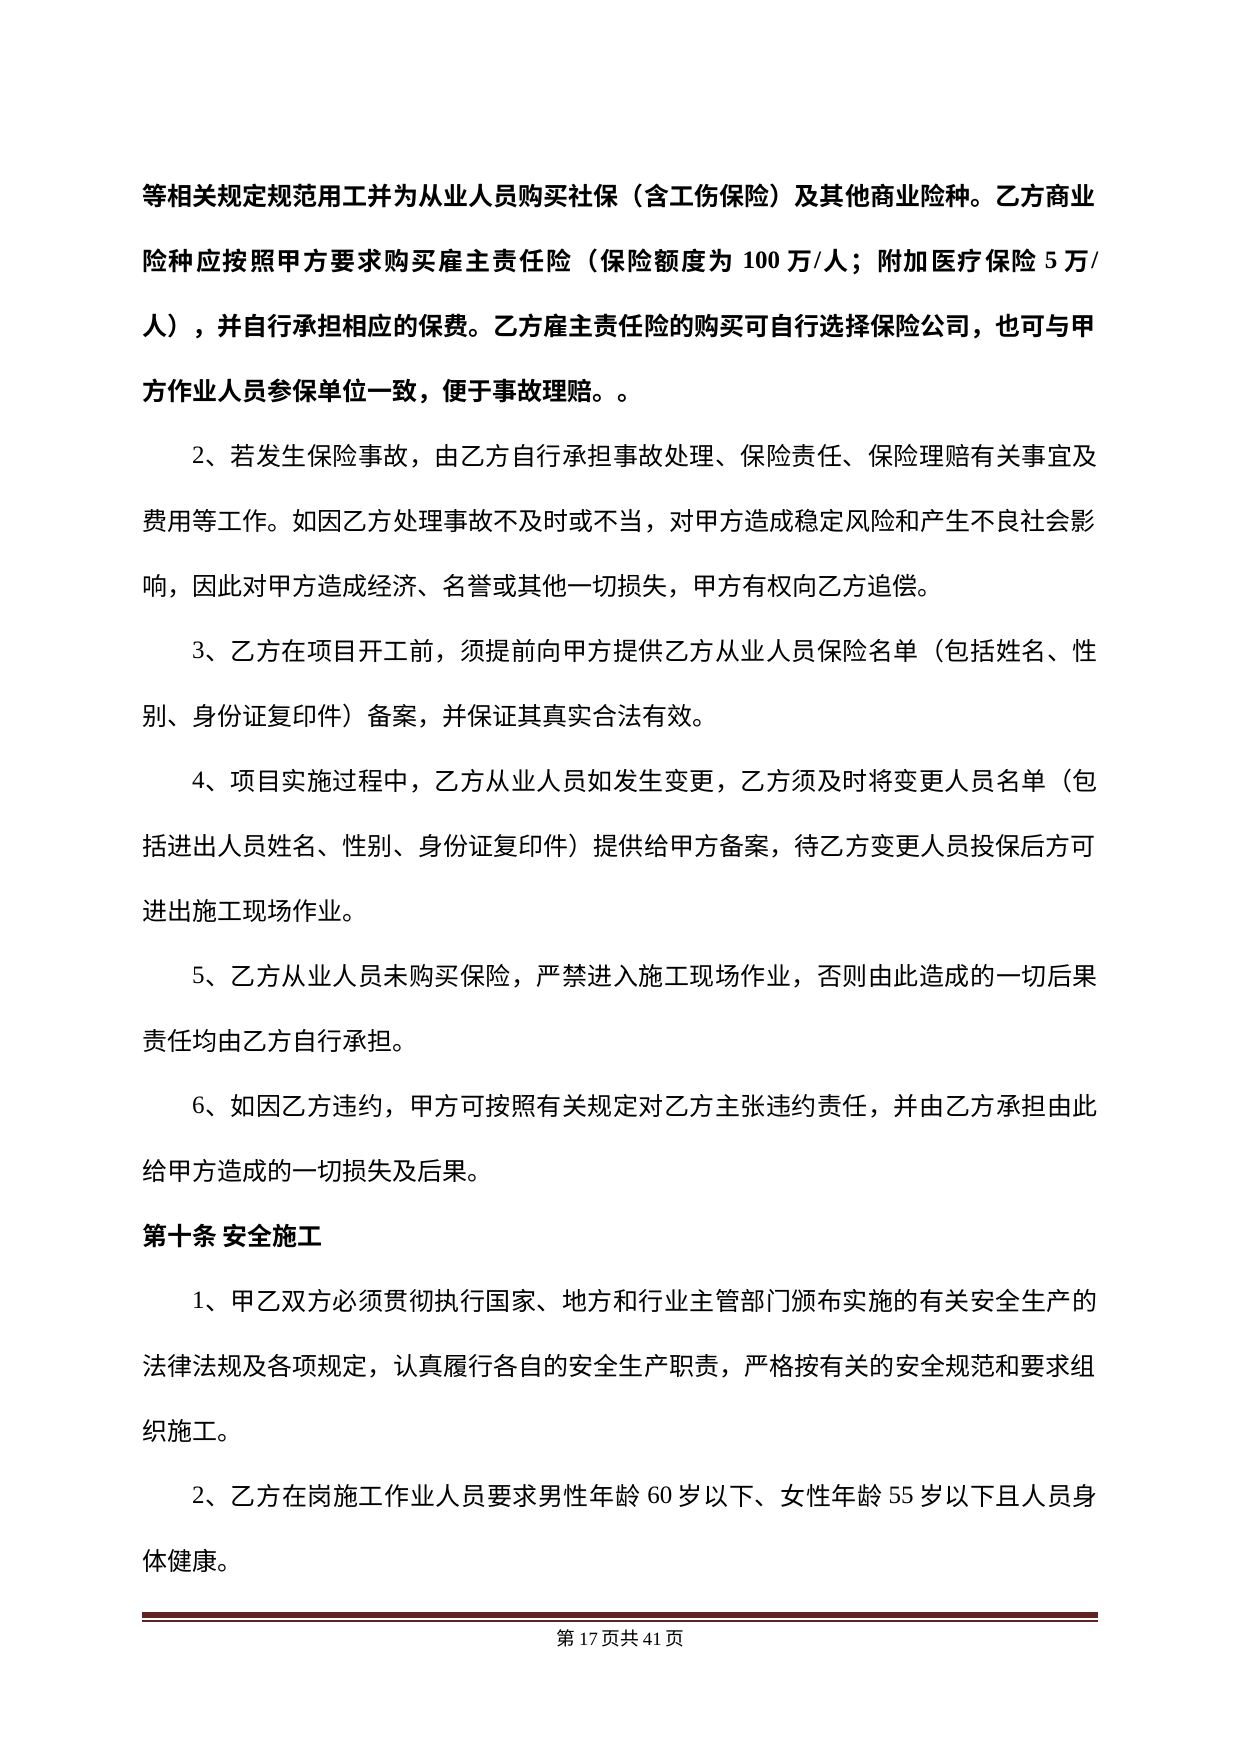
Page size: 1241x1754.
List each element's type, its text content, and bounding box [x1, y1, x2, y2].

text 2、若发生保险事故，由乙方自行承担事故处理、保险责任、保险理赔有关事宜及费用等工作。如因乙方处理事故不及时或不当，对甲方造成稳定风险和产生不良社会影响，因此对甲方造成经济、名誉或其他一切损失，甲方有权向乙方追偿。 [142, 422, 1098, 617]
text 第十条 安全施工 [142, 1202, 1098, 1267]
text 1、甲乙双方必须贯彻执行国家、地方和行业主管部门颁布实施的有关安全生产的法律法规及各项规定，认真履行各自的安全生产职责，严格按有关的安全规范和要求组织施工。 [142, 1267, 1098, 1462]
text 5、乙方从业人员未购买保险，严禁进入施工现场作业，否则由此造成的一切后果责任均由乙方自行承担。 [142, 942, 1098, 1072]
text 4、项目实施过程中，乙方从业人员如发生变更，乙方须及时将变更人员名单（包括进出人员姓名、性别、身份证复印件）提供给甲方备案，待乙方变更人员投保后方可进出施工现场作业。 [142, 747, 1098, 942]
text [142, 162, 1098, 422]
text 6、如因乙方违约，甲方可按照有关规定对乙方主张违约责任，并由乙方承担由此给甲方造成的一切损失及后果。 [142, 1072, 1098, 1202]
text 3、乙方在项目开工前，须提前向甲方提供乙方从业人员保险名单（包括姓名、性别、身份证复印件）备案，并保证其真实合法有效。 [142, 617, 1098, 747]
text 2、乙方在岗施工作业人员要求男性年龄60岁以下、女性年龄55岁以下且人员身体健康。 [142, 1462, 1098, 1592]
